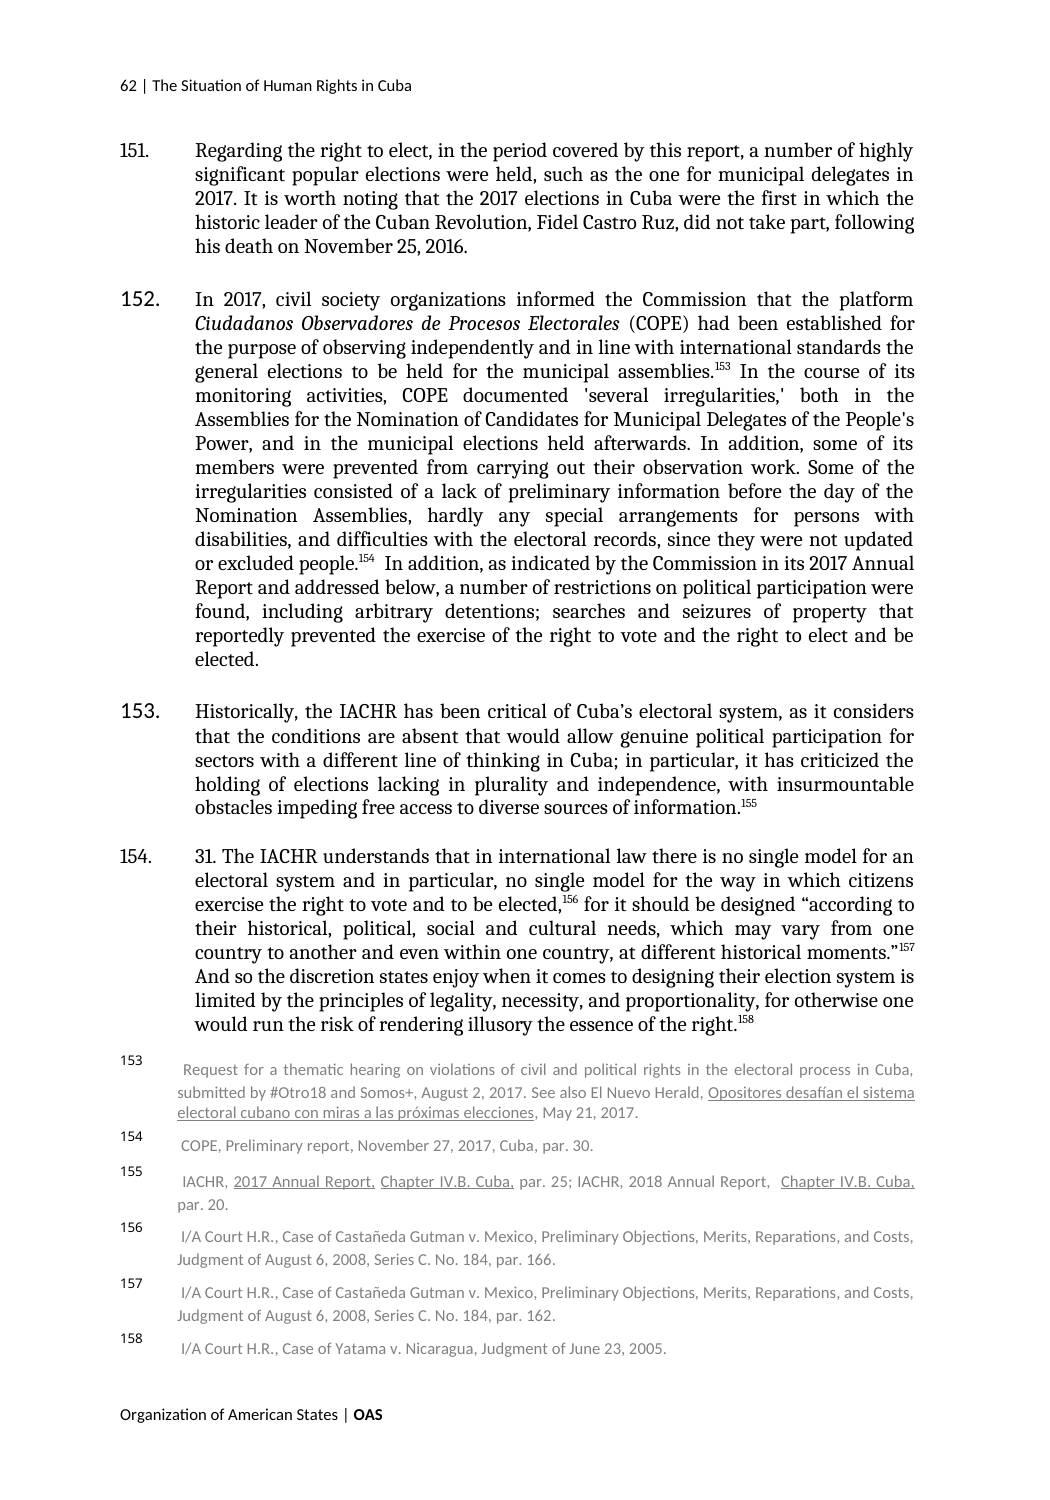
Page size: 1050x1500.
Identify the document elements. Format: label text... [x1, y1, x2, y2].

list Historically, the IACHR has been critical of Cuba’s electoral system, as it considers that the conditions are absent that would allow genuine political participation for sectors with a different line of thinking in Cuba; in particular, it has criticized the holding of elections lacking in plurality and independence, with insurmountable obstacles impeding free access to diverse sources of information. [120, 696, 915, 820]
list Regarding the right to elect, in the period covered by this report, a number of highly significant popular elections were held, such as the one for municipal delegates in 2017. It is worth noting that the 2017 elections in Cuba were the first in which the historic leader of the Cuban Revolution, Fidel Castro Ruz, did not take part, following his death on November 25, 2016. [120, 139, 915, 259]
list 31. The IACHR understands that in international law there is no single model for an electoral system and in particular, no single model for the way in which citizens exercise the right to vote and to be elected, for it should be designed “according to their historical, political, social and cultural needs, which may vary from one country to another and even within one country, at different historical moments.” And so the discretion states enjoy when it comes to designing their election system is limited by the principles of legality, necessity, and proportionality, for otherwise one would run the risk of rendering illusory the essence of the right. [120, 845, 915, 1037]
list In 2017, civil society organizations informed the Commission that the platform Ciudadanos Observadores de Procesos Electorales (COPE) had been established for the purpose of observing independently and in line with international standards the general elections to be held for the municipal assemblies. In the course of its monitoring activities, COPE documented 'several irregularities,' both in the Assemblies for the Nomination of Candidates for Municipal Delegates of the People's Power, and in the municipal elections held afterwards. In addition, some of its members were prevented from carrying out their observation work. Some of the irregularities consisted of a lack of preliminary information before the day of the Nomination Assemblies, hardly any special arrangements for persons with disabilities, and difficulties with the electoral records, since they were not updated or excluded people. In addition, as indicated by the Commission in its 2017 Annual Report and addressed below, a number of restrictions on political participation were found, including arbitrary detentions; searches and seizures of property that reportedly prevented the exercise of the right to vote and the right to elect and be elected. [120, 284, 915, 671]
